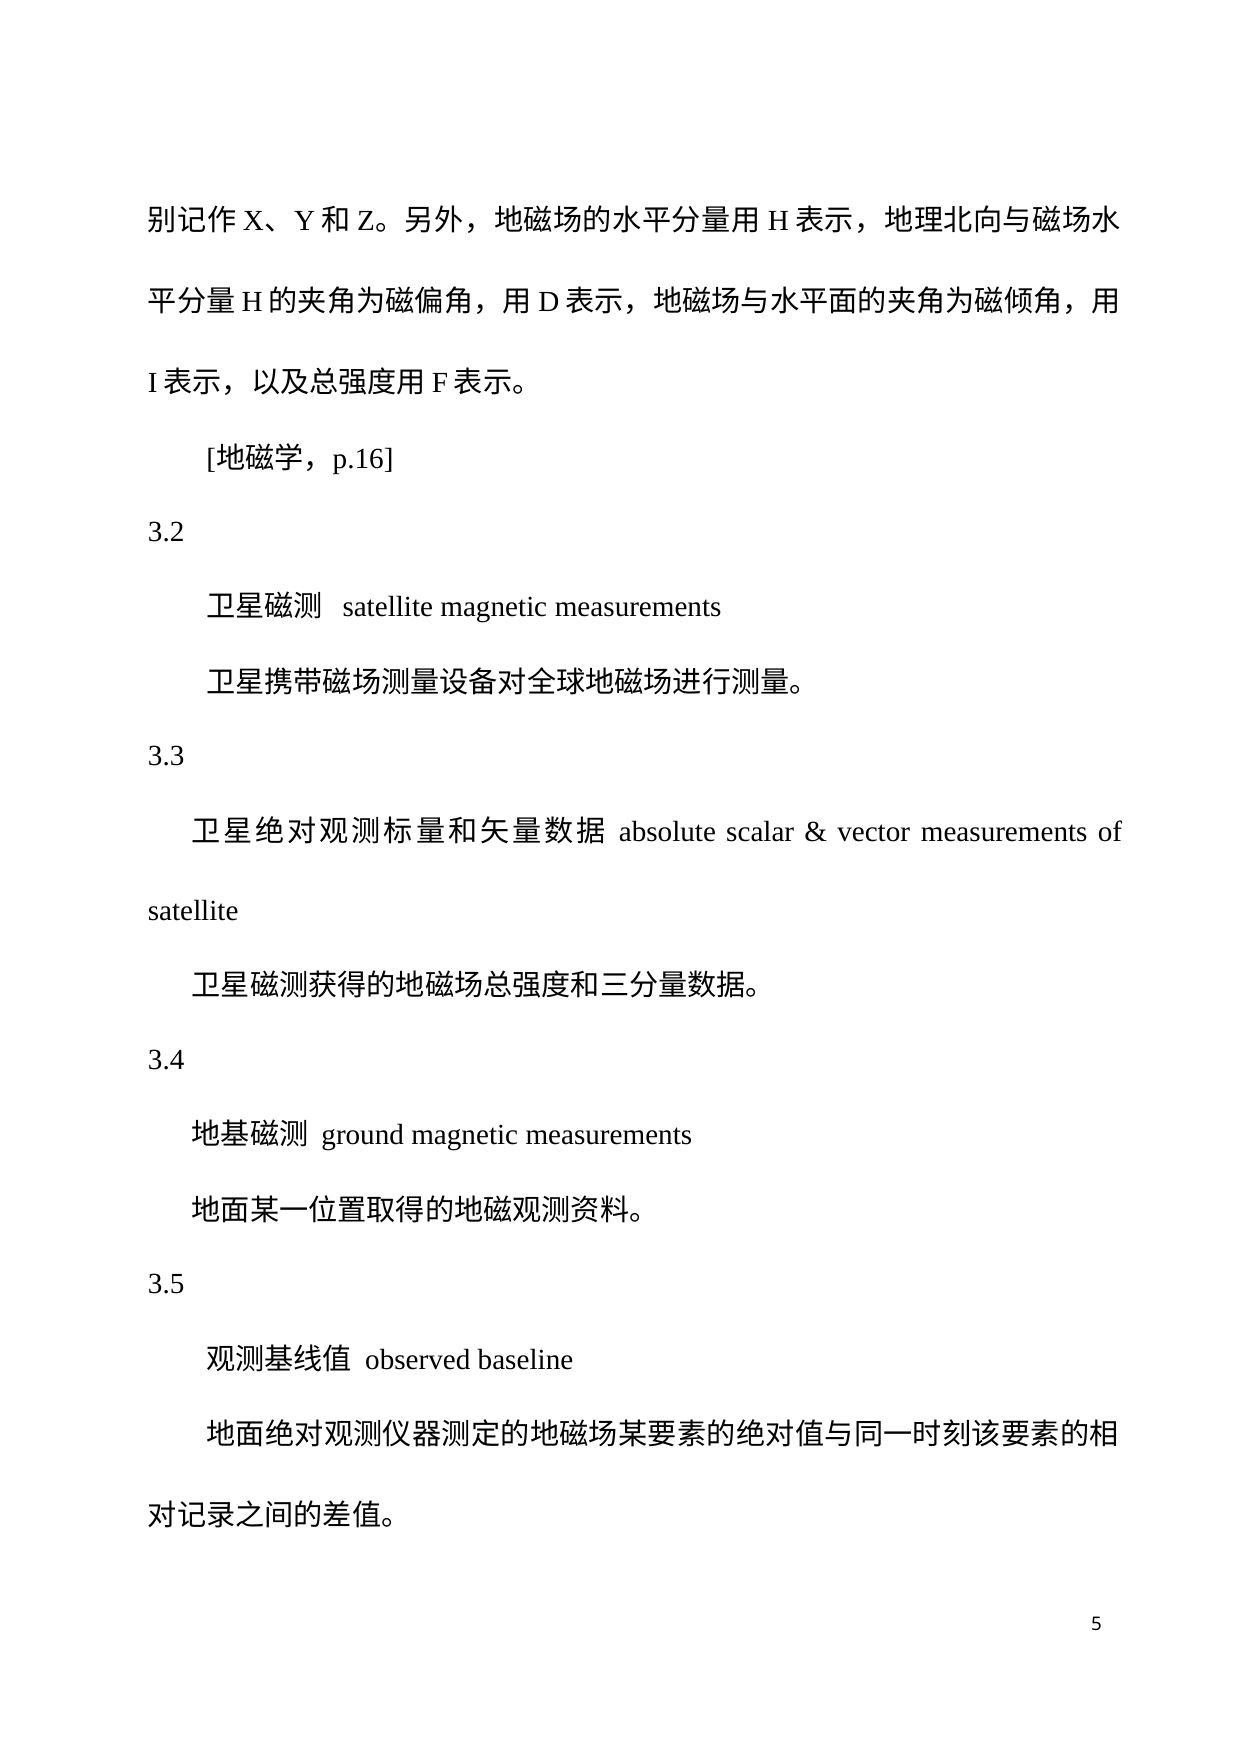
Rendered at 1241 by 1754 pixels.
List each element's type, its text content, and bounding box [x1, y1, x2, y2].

text 卫星携带磁场测量设备对全球地磁场进行测量。 [148, 647, 1122, 712]
list 3.2 [148, 498, 1122, 563]
text 卫星磁测 satellite magnetic measurements [148, 572, 1122, 637]
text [148, 185, 1122, 412]
text 观测基线值 observed baseline [148, 1324, 1122, 1389]
list 地基磁测 ground magnetic measurements [148, 1099, 1122, 1164]
list 3.4 [148, 1026, 1122, 1091]
text 卫星磁测获得的地磁场总强度和三分量数据。 [148, 951, 1122, 1016]
text 地面绝对观测仪器测定的地磁场某要素的绝对值与同一时刻该要素的相对记录之间的差值。 [148, 1399, 1122, 1546]
text 3.3 [148, 723, 1122, 788]
text [地磁学，p.16] [148, 423, 1122, 488]
text 地面某一位置取得的地磁观测资料。 [148, 1175, 1122, 1240]
list 3.5 [148, 1251, 1122, 1316]
text 卫星绝对观测标量和矢量数据 absolute scalar & vector measurements of satellite [148, 796, 1122, 942]
